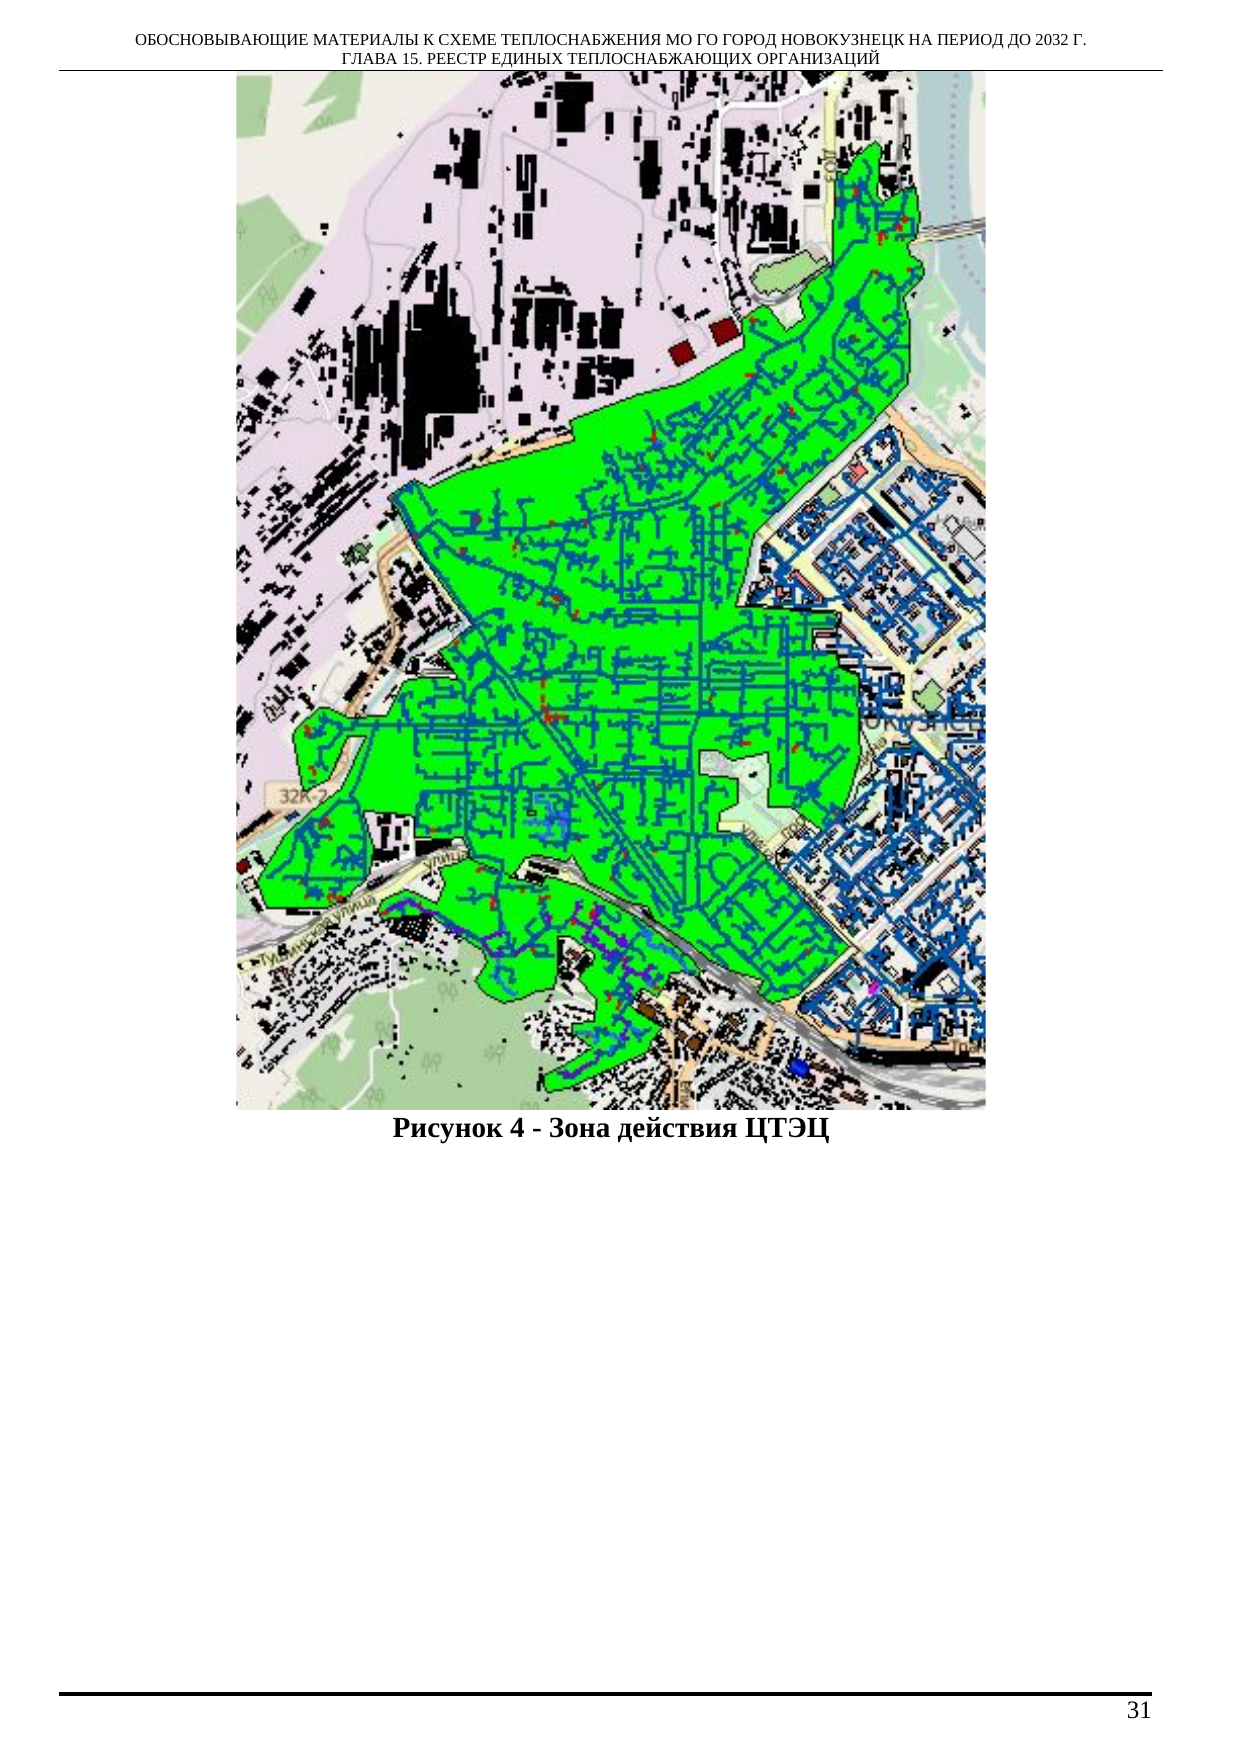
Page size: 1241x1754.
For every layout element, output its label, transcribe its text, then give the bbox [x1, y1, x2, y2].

text Рисунок 4 - Зона действия ЦТЭЦ [59, 1110, 1163, 1143]
picture [236, 71, 986, 1110]
